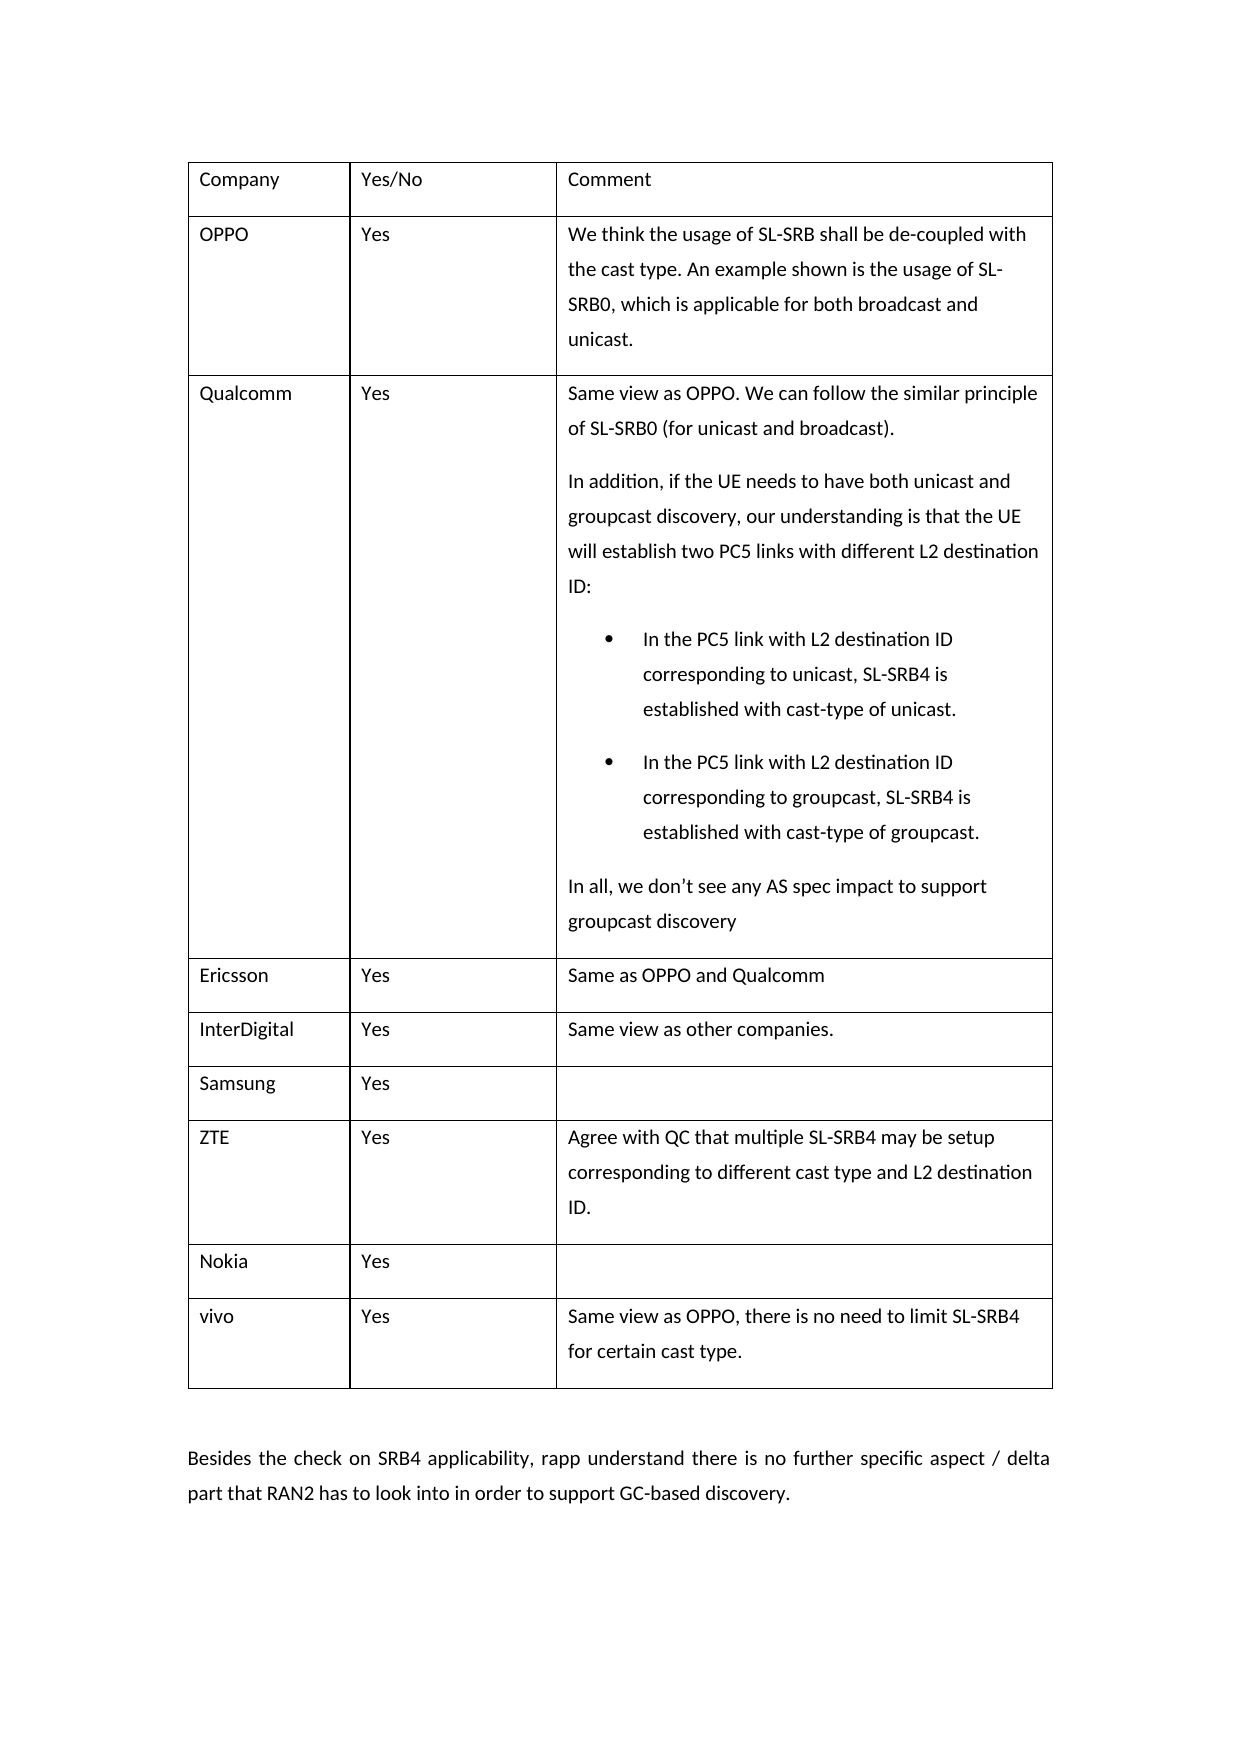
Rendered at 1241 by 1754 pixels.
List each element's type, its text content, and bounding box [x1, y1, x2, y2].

table_cell Yes [351, 1121, 556, 1244]
text Besides the check on SRB4 applicability, rapp understand there is no further specific aspect / delta part that RAN2 has to look into in order to support GC-based discovery. [187, 1442, 1053, 1509]
table_cell Same as OPPO and Qualcomm [557, 959, 1052, 1012]
table_cell Yes [351, 959, 556, 1012]
table_cell Nokia [189, 1245, 349, 1298]
table_cell Yes [351, 1245, 556, 1298]
table_cell InterDigital [189, 1013, 349, 1066]
table_cell [557, 1067, 1052, 1120]
table_cell Yes [351, 1013, 556, 1066]
table_cell Yes [351, 1067, 556, 1120]
table_cell We think the usage of SL-SRB shall be de-coupled with the cast type. An example shown is the usage of SL-SRB0, which is applicable for both broadcast and unicast. [557, 217, 1052, 375]
table_cell [557, 1245, 1052, 1298]
table_cell Same view as OPPO, there is no need to limit SL-SRB4 for certain cast type. [557, 1299, 1052, 1387]
table_cell Yes [351, 376, 556, 957]
table_cell vivo [189, 1299, 349, 1387]
table_cell Yes [351, 1299, 556, 1387]
table_cell Yes [351, 217, 556, 375]
table_header Company [189, 163, 349, 216]
table_cell Agree with QC that multiple SL-SRB4 may be setup corresponding to different cast type and L2 destination ID. [557, 1121, 1052, 1244]
table_cell Ericsson [189, 959, 349, 1012]
table_cell Samsung [189, 1067, 349, 1120]
table_cell Qualcomm [189, 376, 349, 957]
table_cell ZTE [189, 1121, 349, 1244]
table_header Comment [557, 163, 1052, 216]
table_header Yes/No [351, 163, 556, 216]
table_cell OPPO [189, 217, 349, 375]
table_cell Same view as other companies. [557, 1013, 1052, 1066]
table_cell Same view as OPPO. We can follow the similar principle of SL-SRB0 (for unicast and broadcast). In addition, if the UE needs to have both unicast and groupcast discovery, our understanding is that the UE will establish two PC5 links with different L2 destination ID: In the PC5 link with L2 destination ID corresponding to unicast, SL-SRB4 is established with cast-type of unicast. In the PC5 link with L2 destination ID corresponding to groupcast, SL-SRB4 is established with cast-type of groupcast. In all, we don’t see any AS spec impact to support groupcast discovery [557, 376, 1052, 957]
